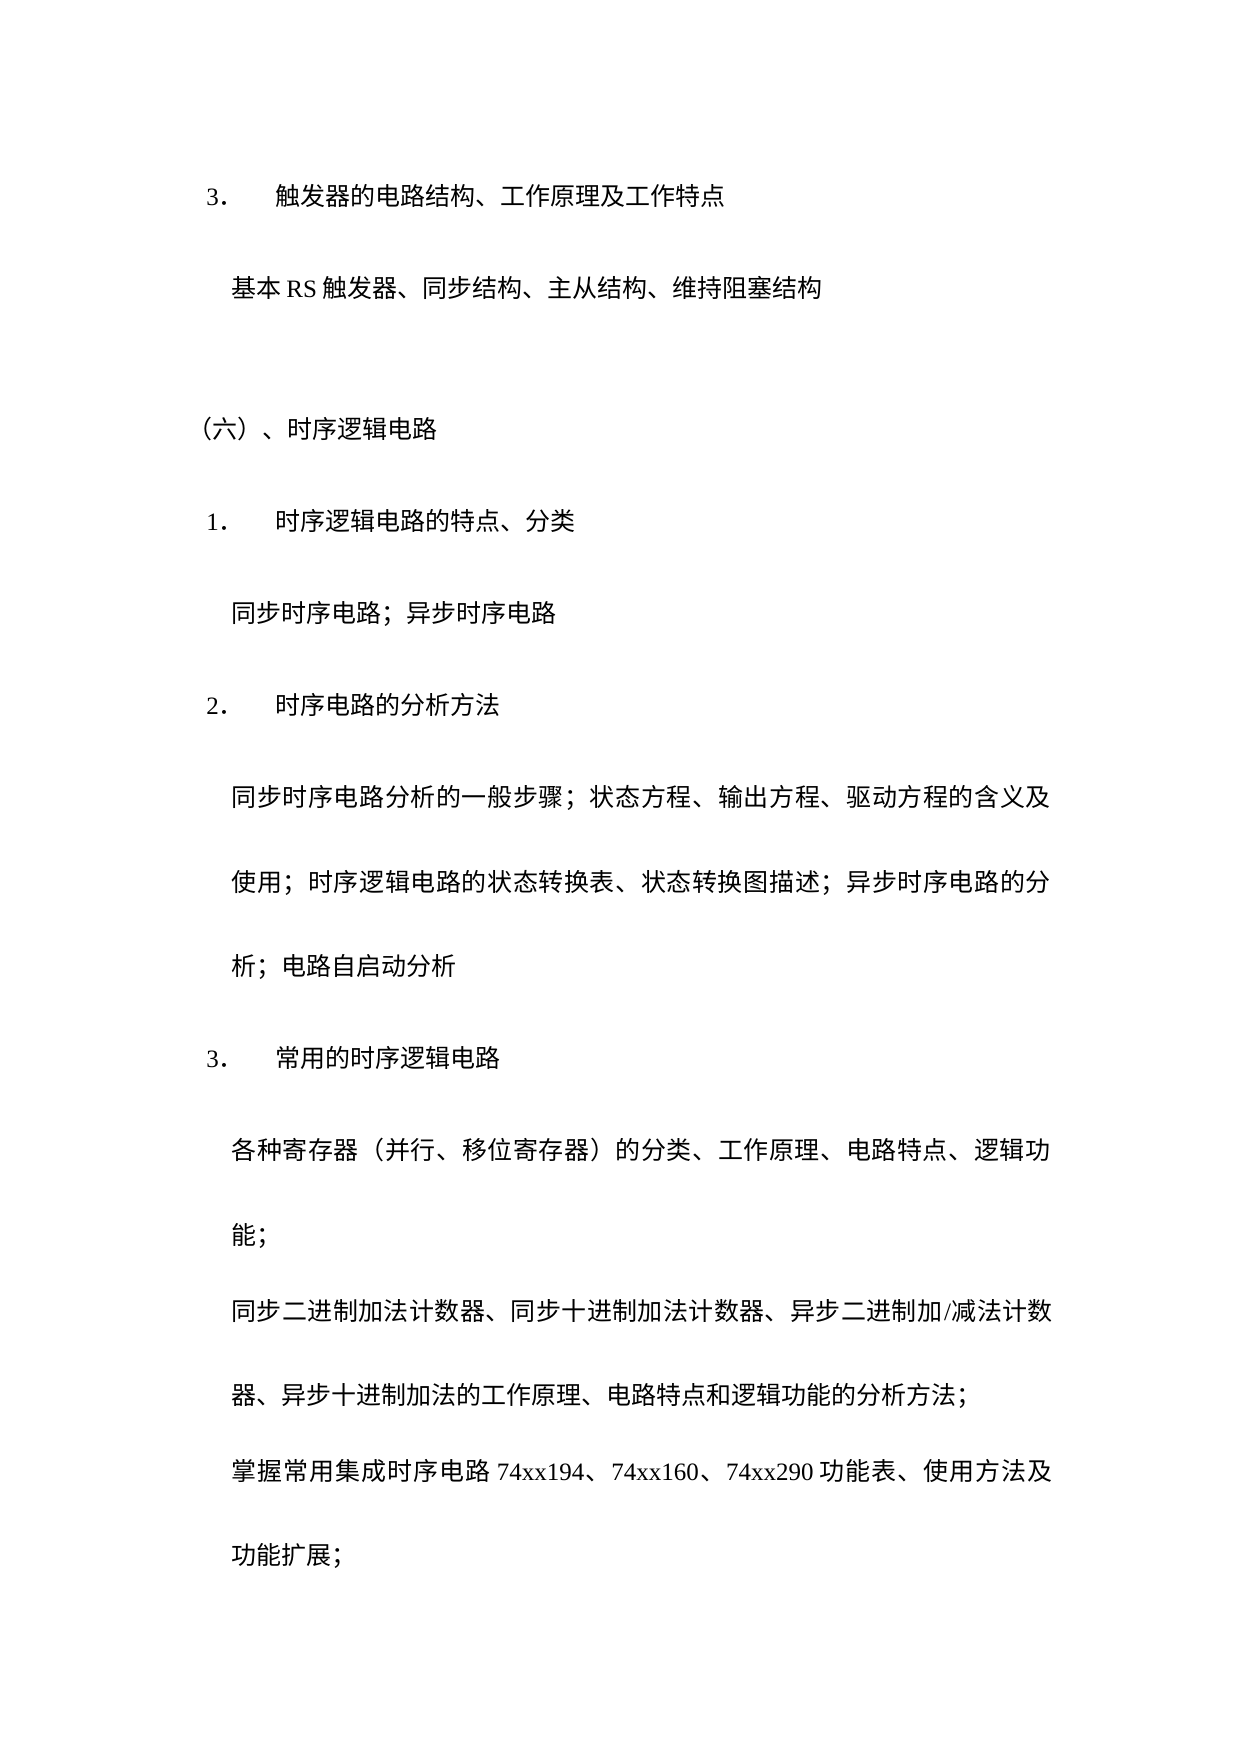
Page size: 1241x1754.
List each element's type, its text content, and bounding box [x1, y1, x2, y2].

list 时序逻辑电路的特点、分类 [206, 487, 1053, 552]
text 掌握常用集成时序电路74xx194、74xx160、74xx290功能表、使用方法及功能扩展； [231, 1437, 1053, 1586]
list 常用的时序逻辑电路 [206, 1024, 1053, 1089]
text 同步时序电路；异步时序电路 [231, 579, 1053, 644]
text 基本RS触发器、同步结构、主从结构、维持阻塞结构 [231, 254, 1053, 319]
text 同步二进制加法计数器、同步十进制加法计数器、异步二进制加/减法计数器、异步十进制加法的工作原理、电路特点和逻辑功能的分析方法； [231, 1277, 1053, 1426]
text 各种寄存器（并行、移位寄存器）的分类、工作原理、电路特点、逻辑功能； [231, 1116, 1053, 1266]
text 同步时序电路分析的一般步骤；状态方程、输出方程、驱动方程的含义及使用；时序逻辑电路的状态转换表、状态转换图描述；异步时序电路的分析；电路自启动分析 [231, 763, 1053, 997]
list 触发器的电路结构、工作原理及工作特点 [206, 162, 1053, 227]
list 时序电路的分析方法 [206, 671, 1053, 736]
text （六）、时序逻辑电路 [187, 395, 1053, 460]
